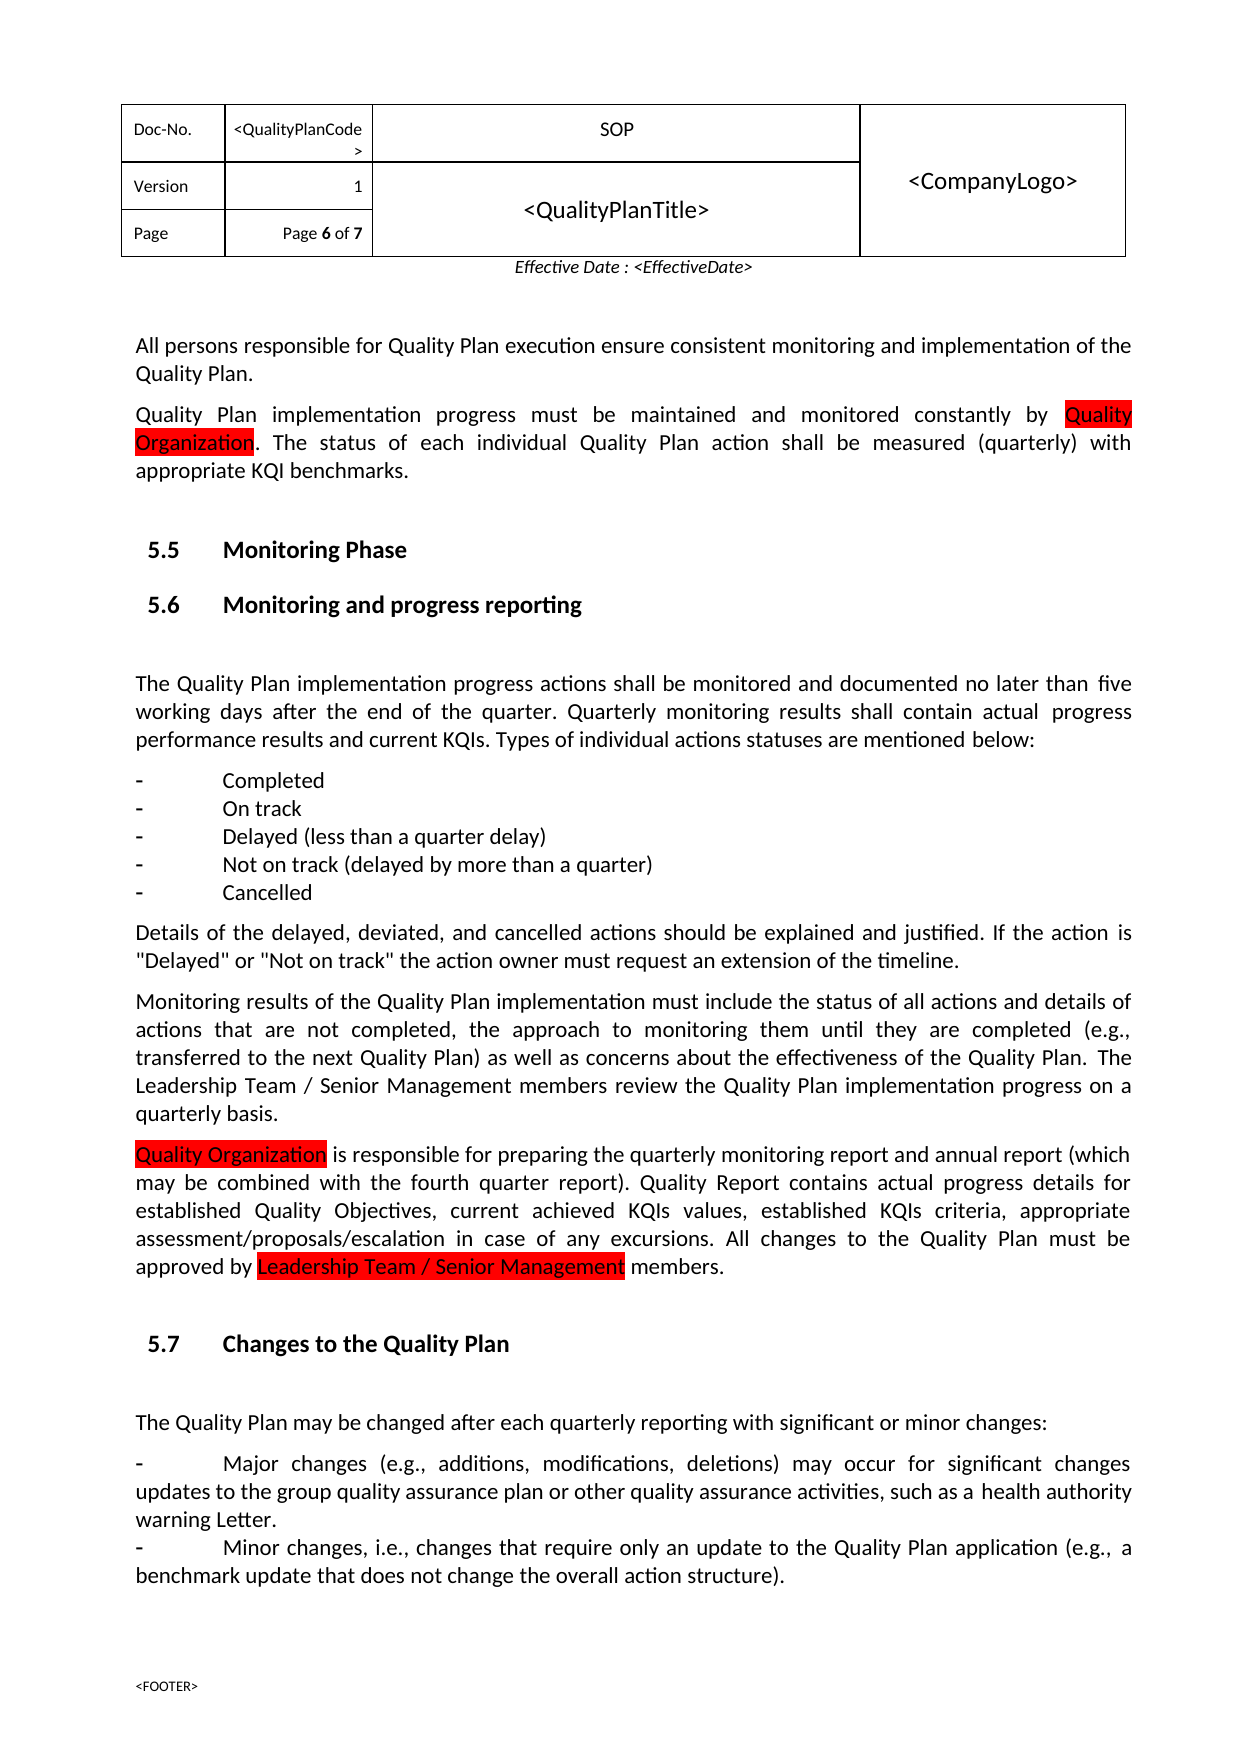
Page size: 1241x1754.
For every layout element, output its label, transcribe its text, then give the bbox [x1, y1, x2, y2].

list Completed [135, 766, 1132, 794]
list Cancelled [135, 878, 1132, 906]
list Major changes (e.g., additions, modifications, deletions) may occur for significant changes updates to the group quality assurance plan or other quality assurance activities, such as a health authority warning Letter. [135, 1449, 1132, 1533]
list Delayed (less than a quarter delay) [135, 822, 1132, 850]
text Details of the delayed, deviated, and cancelled actions should be explained and justified. If the action is "Delayed" or "Not on track" the action owner must request an extension of the timeline. [135, 918, 1132, 974]
list Minor changes, i.e., changes that require only an update to the Quality Plan application (e.g., a benchmark update that does not change the overall action structure). [135, 1533, 1132, 1589]
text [135, 332, 1132, 388]
text Monitoring results of the Quality Plan implementation must include the status of all actions and details of actions that are not completed, the approach to monitoring them until they are completed (e.g., transferred to the next Quality Plan) as well as concerns about the effectiveness of the Quality Plan. The Leadership Team / Senior Management members review the Quality Plan implementation progress on a quarterly basis. [135, 987, 1132, 1127]
subtitle Monitoring and progress reporting [147, 590, 1132, 620]
list On track [135, 794, 1132, 822]
text Quality Plan implementation progress must be maintained and monitored constantly by Quality Organization. The status of each individual Quality Plan action shall be measured (quarterly) with appropriate KQI benchmarks. [135, 400, 1132, 484]
subtitle Changes to the Quality Plan [147, 1328, 1132, 1359]
text Quality Organization is responsible for preparing the quarterly monitoring report and annual report (which may be combined with the fourth quarter report). Quality Report contains actual progress details for established Quality Objectives, current achieved KQIs values, established KQIs criteria, appropriate assessment/proposals/escalation in case of any excursions. All changes to the Quality Plan must be approved by Leadership Team / Senior Management members. [135, 1140, 1132, 1280]
list Not on track (delayed by more than a quarter) [135, 850, 1132, 878]
text The Quality Plan implementation progress actions shall be monitored and documented no later than five working days after the end of the quarter. Quarterly monitoring results shall contain actual progress performance results and current KQIs. Types of individual actions statuses are mentioned below: [135, 669, 1132, 753]
subtitle Monitoring Phase [147, 534, 1132, 565]
text The Quality Plan may be changed after each quarterly reporting with significant or minor changes: [135, 1408, 1132, 1436]
